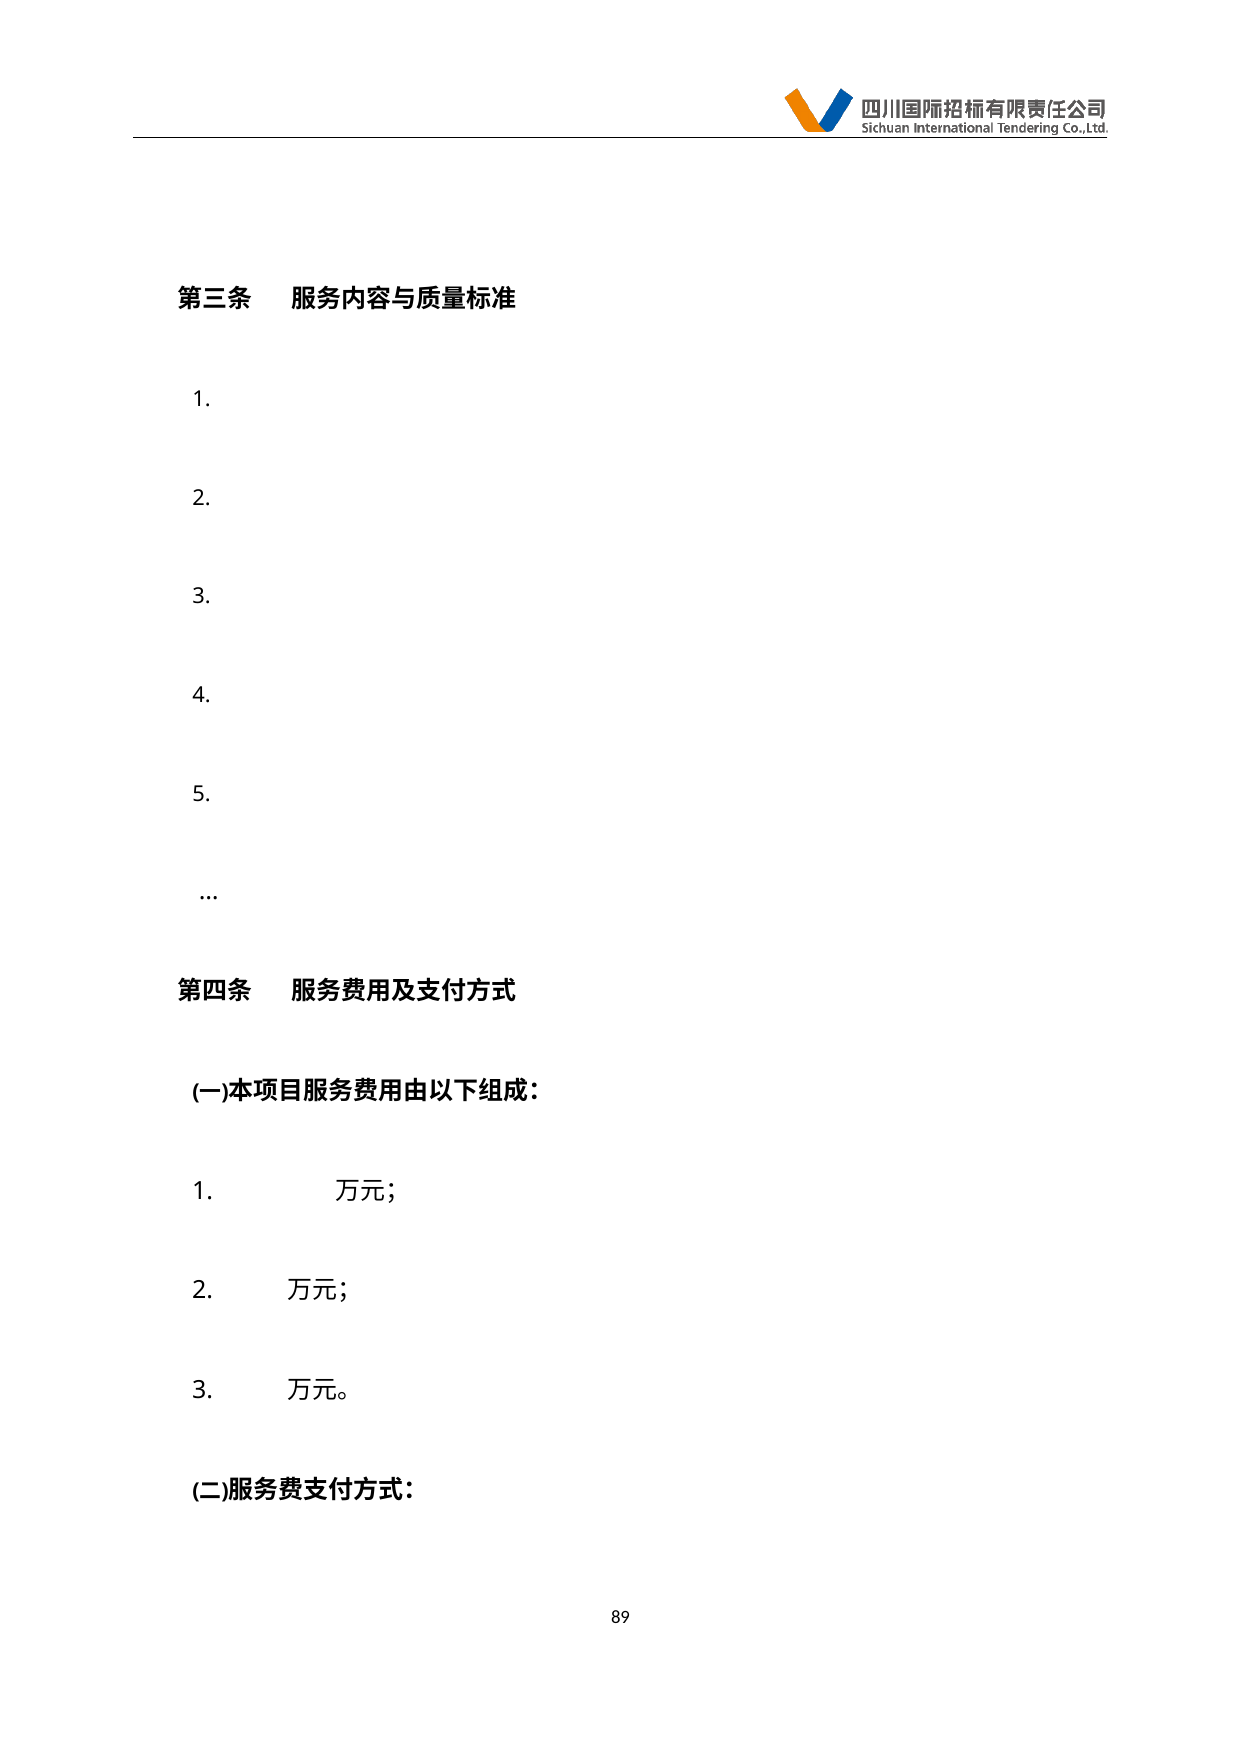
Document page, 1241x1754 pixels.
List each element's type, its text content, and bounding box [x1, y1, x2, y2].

list 万元； [192, 1256, 1107, 1321]
list 服务费用及支付方式 [177, 956, 1107, 1021]
list 本项目服务费用由以下组成： [133, 1056, 1107, 1121]
list 服务费支付方式： [133, 1455, 1107, 1520]
list 万元。 [192, 1355, 1107, 1420]
list 万元； [192, 1156, 1107, 1221]
picture [784, 88, 1108, 135]
list 服务内容与质量标准 [177, 264, 1107, 329]
text … [133, 858, 1107, 923]
